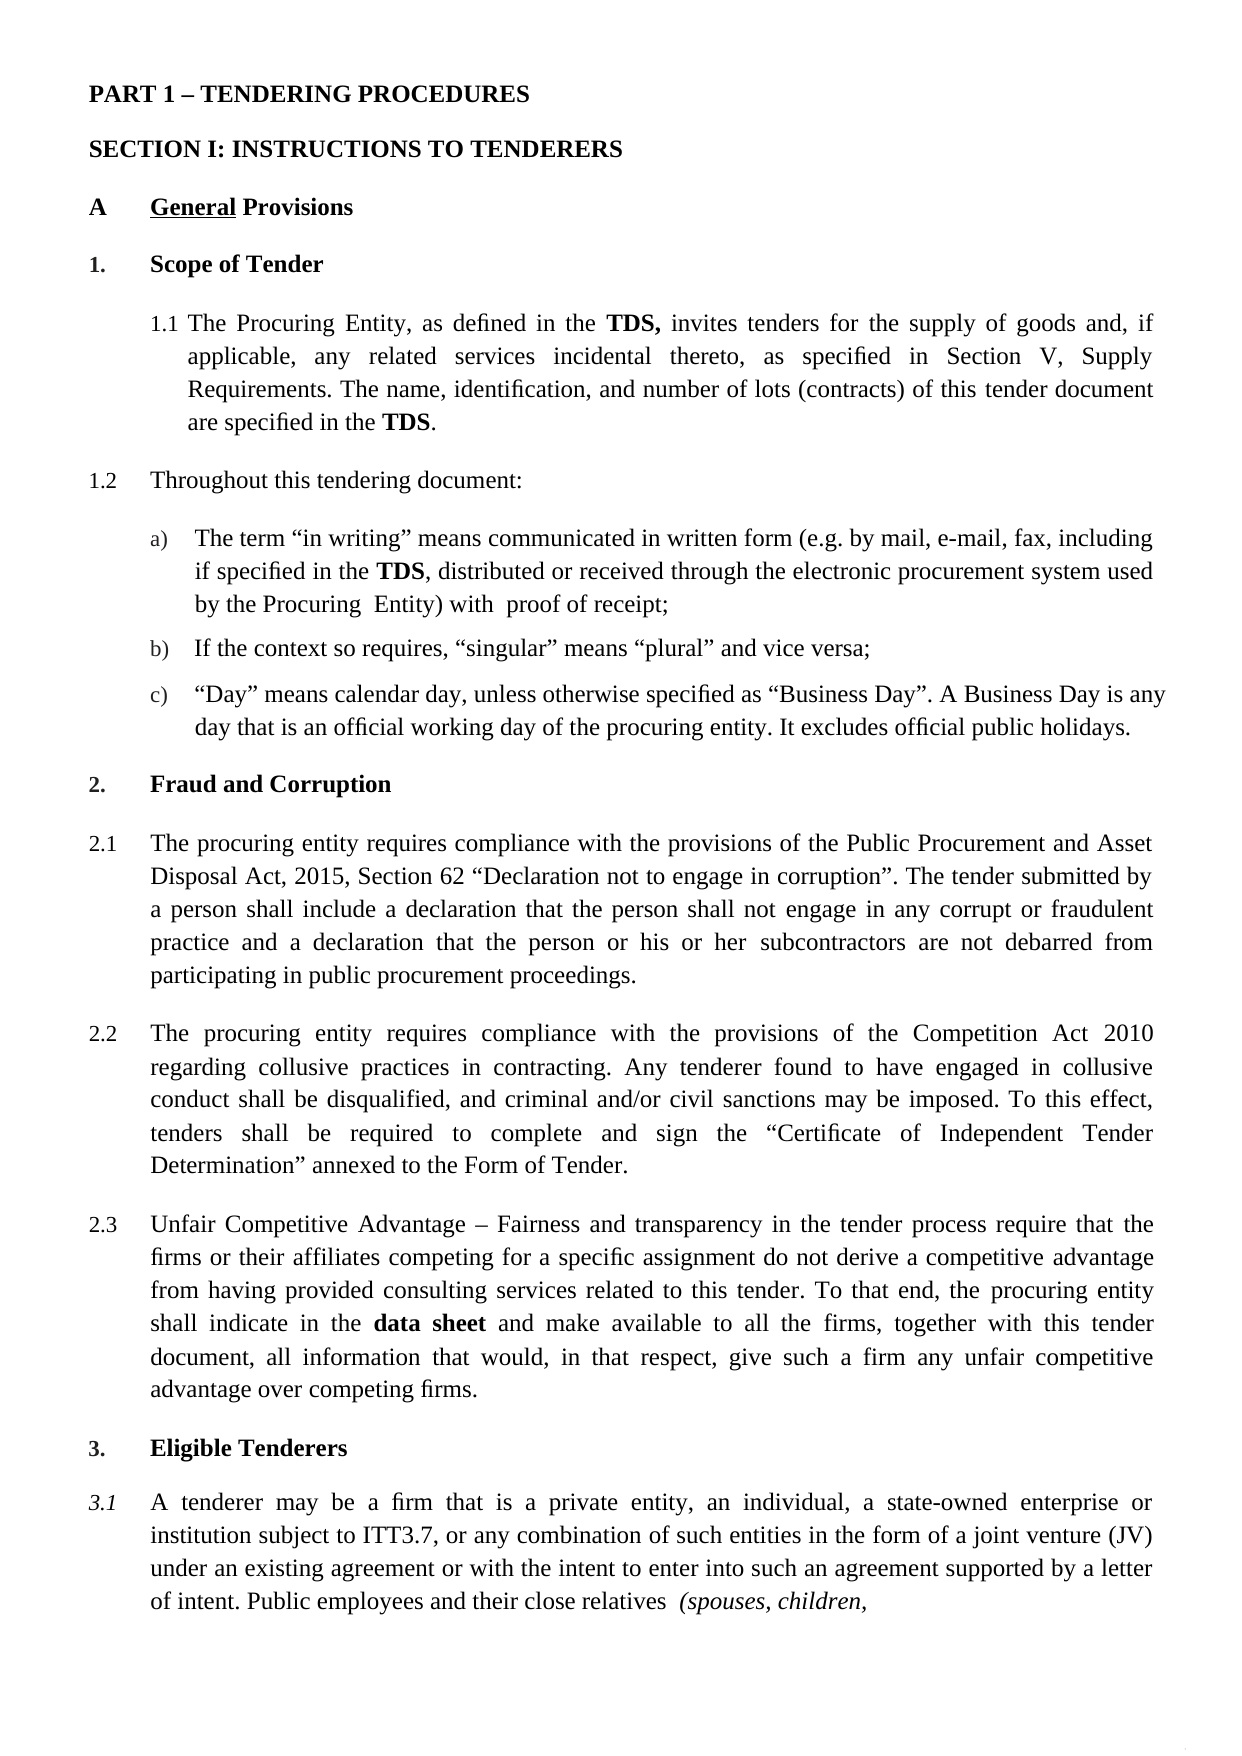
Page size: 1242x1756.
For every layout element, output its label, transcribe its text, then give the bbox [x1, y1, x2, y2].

list The Procuring Entity, as deﬁned in the TDS, invites tenders for the supply of goods and, if applicable, any related services incidental thereto, as speciﬁed in Section V, Supply Requirements. The name, identiﬁcation, and number of lots (contracts) of this tender document are speciﬁed in the TDS. [150, 308, 1153, 436]
list The procuring entity requires compliance with the provisions of the Public Procurement and Asset Disposal Act, 2015, Section 62 “Declaration not to engage in corruption”. The tender submitted by a person shall include a declaration that the person shall not engage in any corrupt or fraudulent practice and a declaration that the person or his or her subcontractors are not debarred from participating in public procurement proceedings. [88, 828, 1153, 988]
subtitle Scope of Tender [88, 249, 1185, 278]
list The term “in writing” means communicated in written form (e.g. by mail, e-mail, fax, including if speciﬁed in the TDS, distributed or received through the electronic procurement system used by the Procuring Entity) with proof of receipt; [150, 523, 1154, 618]
list If the context so requires, “singular” means “plural” and vice versa; [150, 633, 1185, 662]
list Unfair Competitive Advantage – Fairness and transparency in the tender process require that the ﬁrms or their affiliates competing for a speciﬁc assignment do not derive a competitive advantage from having provided consulting services related to this tender. To that end, the procuring entity shall indicate in the data sheet and make available to all the firms, together with this tender document, all information that would, in that respect, give such a firm any unfair competitive advantage over competing ﬁrms. [88, 1209, 1154, 1403]
subtitle Eligible Tenderers [88, 1433, 1185, 1462]
list A tenderer may be a ﬁrm that is a private entity, an individual, a state-owned enterprise or institution subject to ITT3.7, or any combination of such entities in the form of a joint venture (JV) under an existing agreement or with the intent to enter into such an agreement supported by a letter of intent. Public employees and their close relatives (spouses, children, [88, 1487, 1153, 1615]
subtitle PART 1 – TENDERING PROCEDURES SECTION I: INSTRUCTIONS TO TENDERERS [88, 79, 636, 163]
subtitle Fraud and Corruption [88, 769, 1185, 798]
list “Day” means calendar day, unless otherwise speciﬁed as “Business Day”. A Business Day is any [150, 679, 1185, 707]
list Throughout this tendering document: [88, 465, 1185, 493]
list The procuring entity requires compliance with the provisions of the Competition Act 2010 regarding collusive practices in contracting. Any tenderer found to have engaged in collusive conduct shall be disqualified, and criminal and/or civil sanctions may be imposed. To this effect, tenders shall be required to complete and sign the “Certiﬁcate of Independent Tender Determination” annexed to the Form of Tender. [88, 1018, 1154, 1179]
text day that is an ofﬁcial working day of the procuring entity. It excludes ofﬁcial public holidays. [194, 712, 1185, 740]
subtitle A General Provisions [88, 192, 1185, 220]
